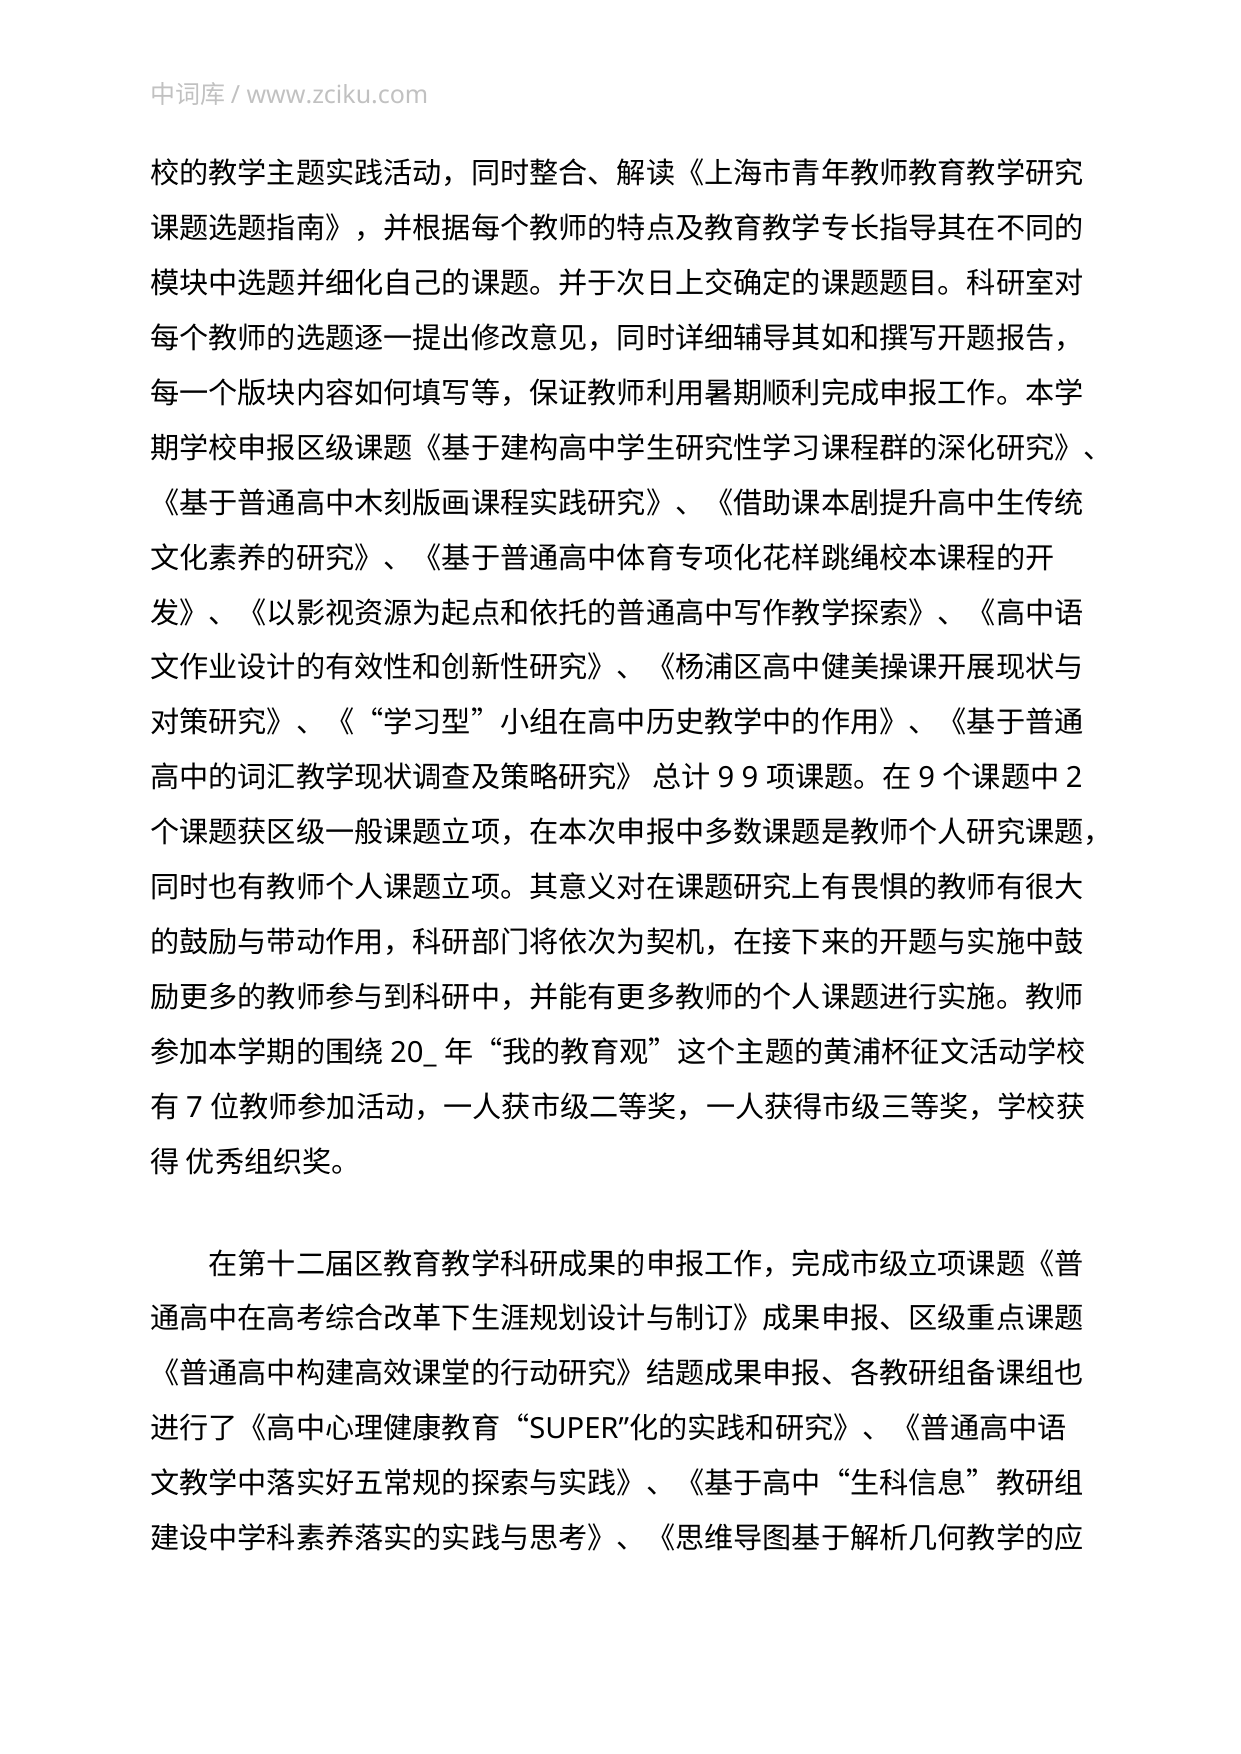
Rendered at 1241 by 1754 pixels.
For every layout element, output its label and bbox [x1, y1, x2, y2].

text [150, 1240, 1090, 1557]
text [150, 150, 1090, 1181]
